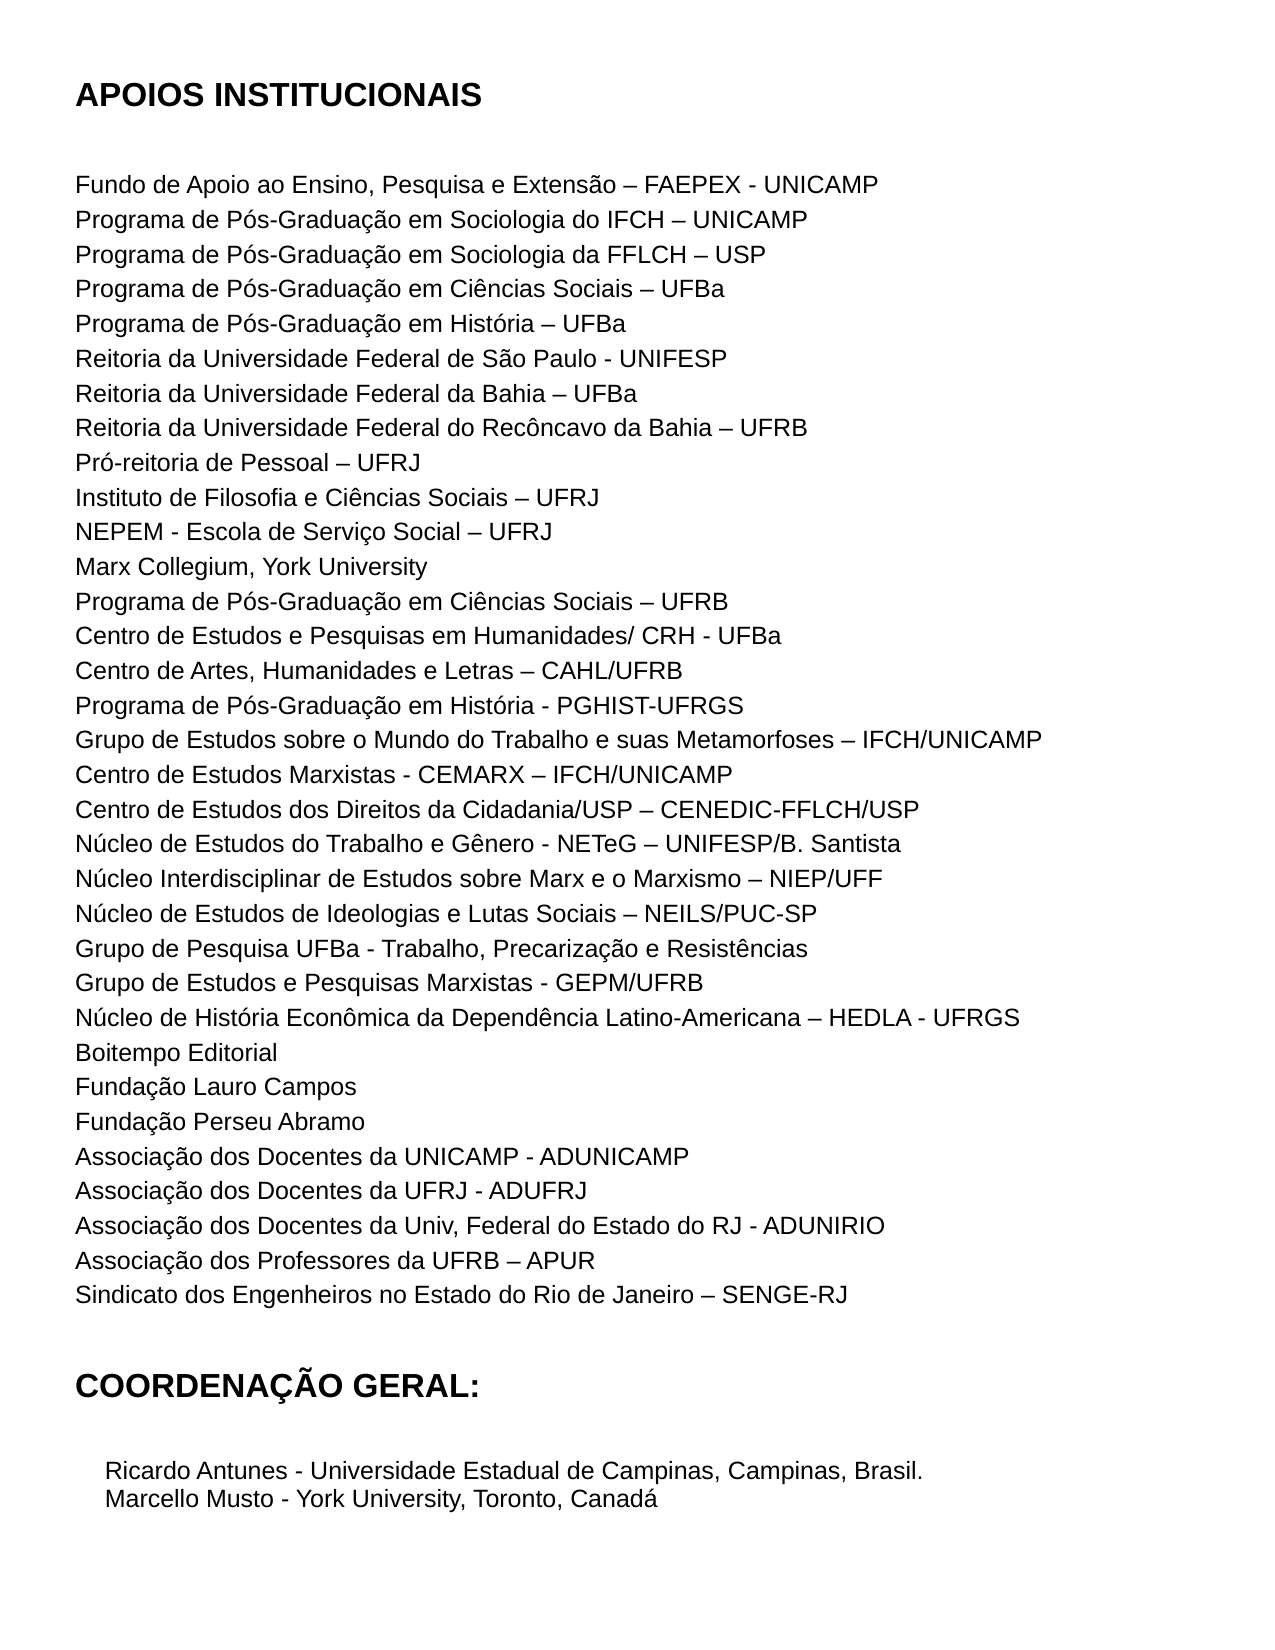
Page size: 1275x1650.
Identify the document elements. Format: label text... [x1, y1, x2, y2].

text Núcleo de Estudos de Ideologias e Lutas Sociais – NEILS/PUC-SP [75, 899, 1200, 928]
text Programa de Pós-Graduação em Ciências Sociais – UFRB [75, 587, 1200, 615]
text Núcleo de Estudos do Trabalho e Gênero - NETeG – UNIFESP/B. Santista [75, 829, 1200, 858]
text Associação dos Professores da UFRB – APUR [75, 1246, 1200, 1274]
text Grupo de Estudos e Pesquisas Marxistas - GEPM/UFRB [75, 968, 1200, 997]
text Instituto de Filosofia e Ciências Sociais – UFRJ [75, 483, 1200, 511]
text Fundação Lauro Campos [75, 1072, 1200, 1101]
text Grupo de Pesquisa UFBa - Trabalho, Precarização e Resistências [75, 933, 1200, 962]
text Pró-reitoria de Pessoal – UFRJ [75, 448, 1200, 477]
text Programa de Pós-Graduação em Ciências Sociais – UFBa [75, 274, 1200, 303]
text Sindicato dos Engenheiros no Estado do Rio de Janeiro – SENGE-RJ [75, 1280, 1200, 1309]
text Centro de Estudos Marxistas - CEMARX – IFCH/UNICAMP [75, 760, 1200, 789]
text Marcello Musto - York University, Toronto, Canadá [104, 1484, 1200, 1513]
text Grupo de Estudos sobre o Mundo do Trabalho e suas Metamorfoses – IFCH/UNICAMP [75, 725, 1200, 754]
text Marx Collegium, York University [75, 552, 1200, 581]
text Programa de Pós-Graduação em Sociologia do IFCH – UNICAMP [75, 205, 1200, 234]
text Centro de Artes, Humanidades e Letras – CAHL/UFRB [75, 656, 1200, 685]
text Associação dos Docentes da UFRJ - ADUFRJ [75, 1176, 1200, 1205]
text Ricardo Antunes - Universidade Estadual de Campinas, Campinas, Brasil. [104, 1456, 1200, 1484]
text NEPEM - Escola de Serviço Social – UFRJ [75, 517, 1200, 546]
text Fundação Perseu Abramo [75, 1107, 1200, 1136]
text Reitoria da Universidade Federal do Recôncavo da Bahia – UFRB [75, 413, 1200, 442]
text Programa de Pós-Graduação em História – UFBa [75, 309, 1200, 338]
text APOIOS INSTITUCIONAIS [75, 75, 1200, 113]
text Programa de Pós-Graduação em Sociologia da FFLCH – USP [75, 240, 1200, 268]
text Reitoria da Universidade Federal de São Paulo - UNIFESP [75, 344, 1200, 373]
text Núcleo Interdisciplinar de Estudos sobre Marx e o Marxismo – NIEP/UFF [75, 864, 1200, 893]
text Associação dos Docentes da Univ, Federal do Estado do RJ - ADUNIRIO [75, 1211, 1200, 1240]
text COORDENAÇÃO GERAL: [75, 1366, 1200, 1404]
text Programa de Pós-Graduação em História - PGHIST-UFRGS [75, 691, 1200, 719]
text Núcleo de História Econômica da Dependência Latino-Americana – HEDLA - UFRGS [75, 1003, 1200, 1032]
text Boitempo Editorial [75, 1038, 1200, 1066]
text Reitoria da Universidade Federal da Bahia – UFBa [75, 378, 1200, 407]
text Centro de Estudos e Pesquisas em Humanidades/ CRH - UFBa [75, 621, 1200, 650]
text Fundo de Apoio ao Ensino, Pesquisa e Extensão – FAEPEX - UNICAMP [75, 170, 1200, 199]
text Associação dos Docentes da UNICAMP - ADUNICAMP [75, 1142, 1200, 1170]
text Centro de Estudos dos Direitos da Cidadania/USP – CENEDIC-FFLCH/USP [75, 795, 1200, 823]
